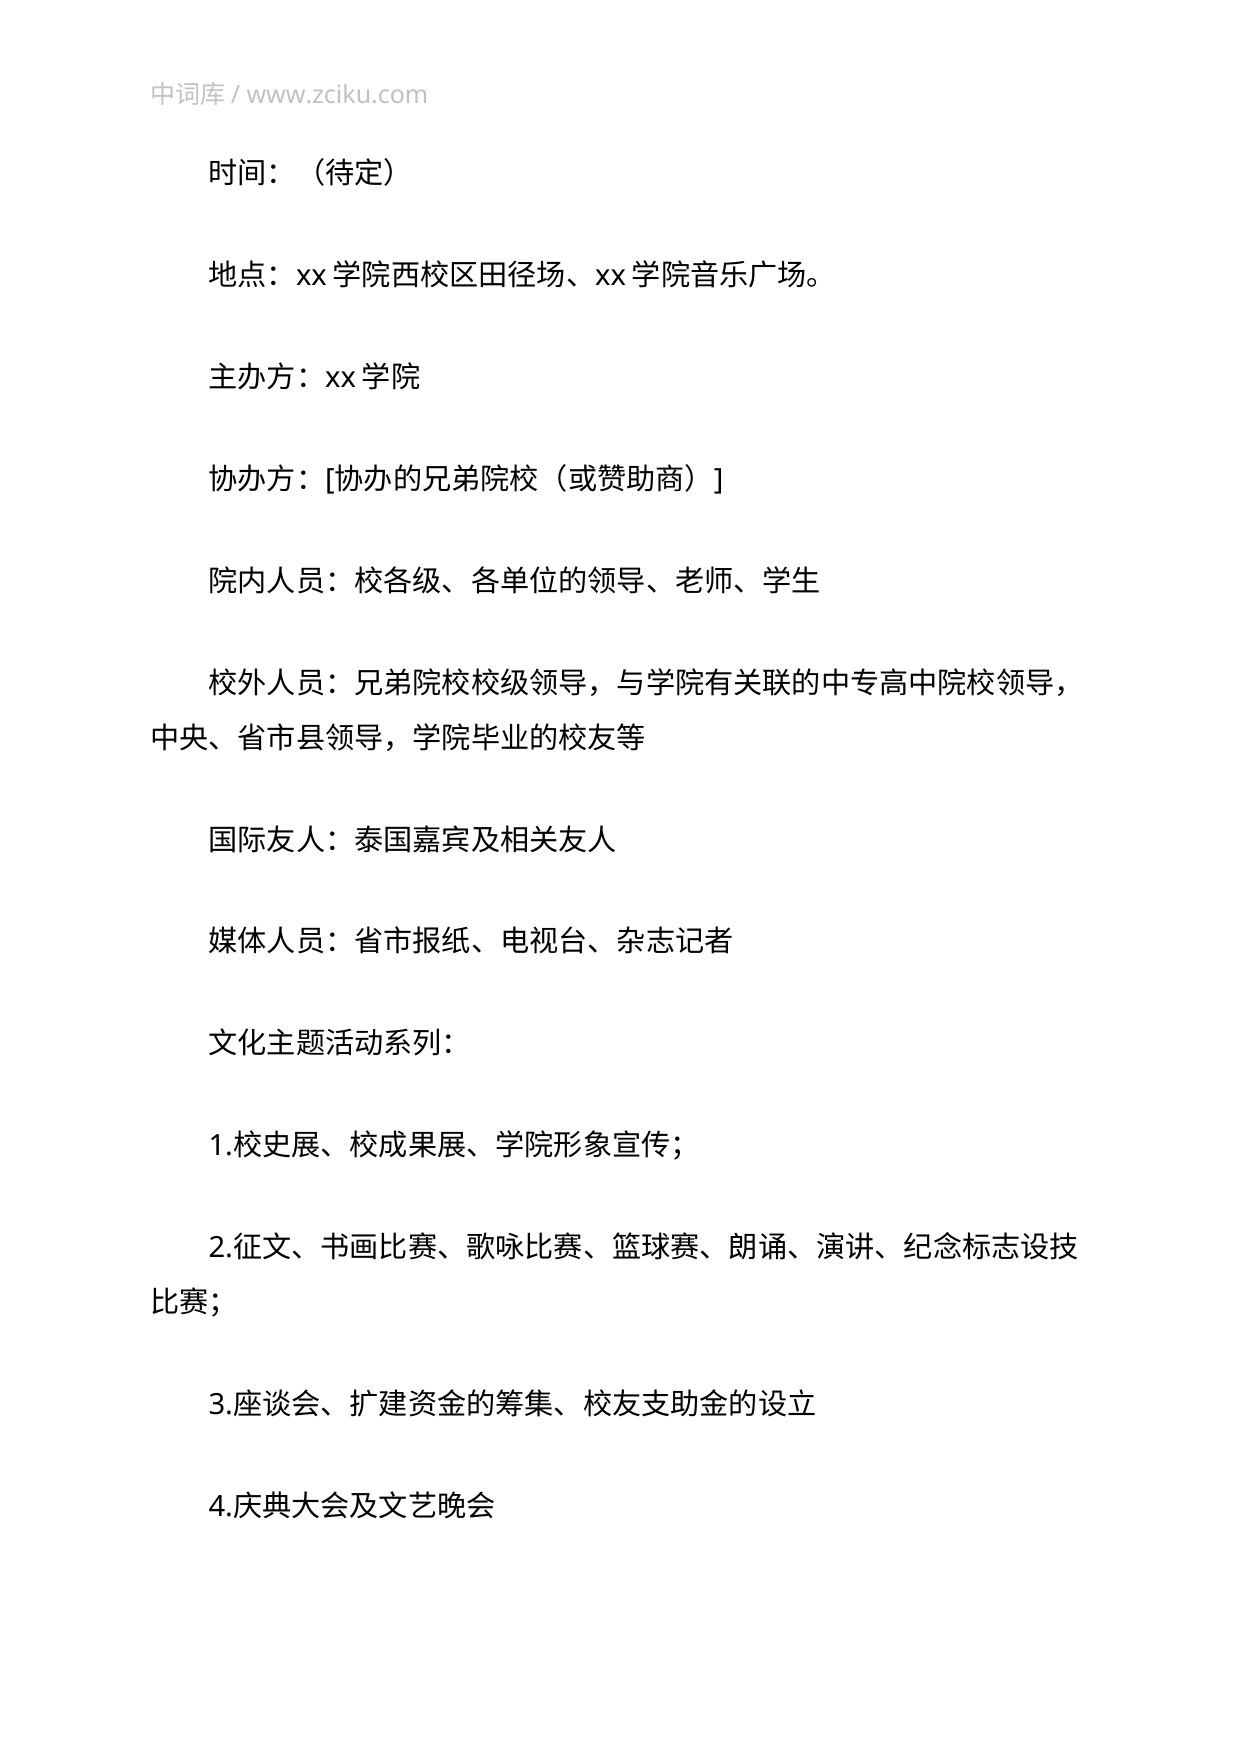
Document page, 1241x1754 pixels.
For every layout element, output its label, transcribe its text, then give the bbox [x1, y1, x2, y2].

text 文化主题活动系列： [150, 1020, 1090, 1062]
text 主办方：xx学院 [150, 354, 1090, 396]
text 2.征文、书画比赛、歌咏比赛、篮球赛、朗诵、演讲、纪念标志设技比赛； [150, 1223, 1090, 1321]
text 国际友人：泰国嘉宾及相关友人 [150, 816, 1090, 858]
text 时间：（待定） [150, 150, 1090, 192]
text 3.座谈会、扩建资金的筹集、校友支助金的设立 [150, 1380, 1090, 1423]
text 4.庆典大会及文艺晚会 [150, 1482, 1090, 1524]
text 媒体人员：省市报纸、电视台、杂志记者 [150, 918, 1090, 960]
text 校外人员：兄弟院校校级领导，与学院有关联的中专高中院校领导，中央、省市县领导，学院毕业的校友等 [150, 659, 1090, 757]
text 1.校史展、校成果展、学院形象宣传； [150, 1121, 1090, 1164]
text 协办方：[协办的兄弟院校（或赞助商）] [150, 456, 1090, 498]
text 地点：xx学院西校区田径场、xx学院音乐广场。 [150, 252, 1090, 294]
text 院内人员：校各级、各单位的领导、老师、学生 [150, 558, 1090, 600]
